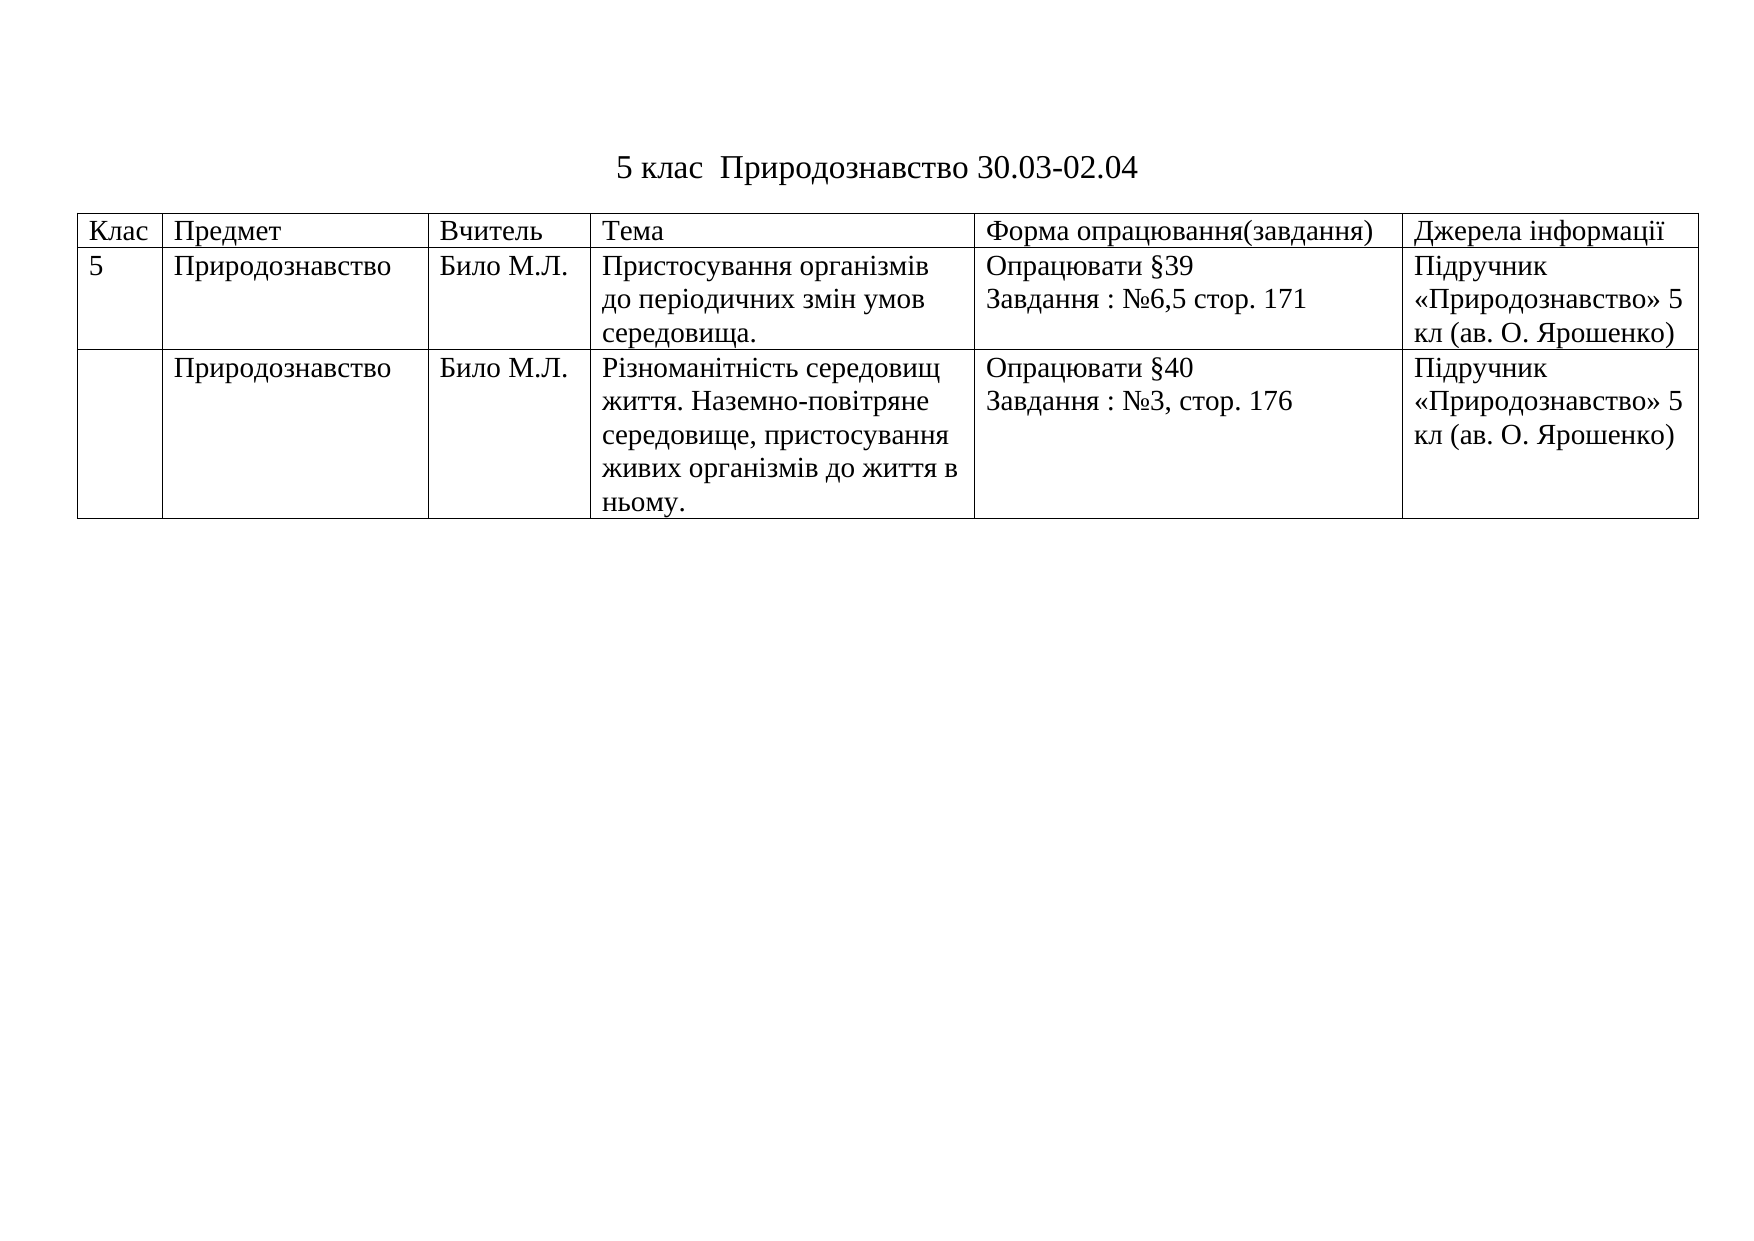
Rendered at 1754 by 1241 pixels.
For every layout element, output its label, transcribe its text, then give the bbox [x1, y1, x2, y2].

table_header Джерела інформації [1403, 214, 1698, 247]
table_cell Било М.Л. [429, 350, 590, 517]
table_cell Опрацювати §39 Завдання : №6,5 стор. 171 [975, 248, 1402, 349]
table_cell Опрацювати §40 Завдання : №3, стор. 176 [975, 350, 1402, 517]
table_header Клас [78, 214, 162, 247]
table_cell [78, 350, 162, 517]
table_cell Підручник «Природознавство» 5 кл (ав. О. Ярошенко) [1403, 350, 1698, 517]
table_cell Било М.Л. [429, 248, 590, 349]
table_cell Природознавство [163, 248, 428, 349]
table_header Предмет [163, 214, 428, 247]
table_header Форма опрацювання(завдання) [975, 214, 1402, 247]
table_header Вчитель [429, 214, 590, 247]
table_cell Підручник «Природознавство» 5 кл (ав. О. Ярошенко) [1403, 248, 1698, 349]
table_header Тема [591, 214, 974, 247]
table_cell Природознавство [163, 350, 428, 517]
table_cell Пристосування організмів до періодичних змін умов середовища. [591, 248, 974, 349]
text 5 клас Природознавство 30.03-02.04 [88, 148, 1665, 186]
table_cell 5 [78, 248, 162, 349]
table_cell Різноманітність середовищ життя. Наземно-повітряне середовище, пристосування живих організмів до життя в ньому. [591, 350, 974, 517]
